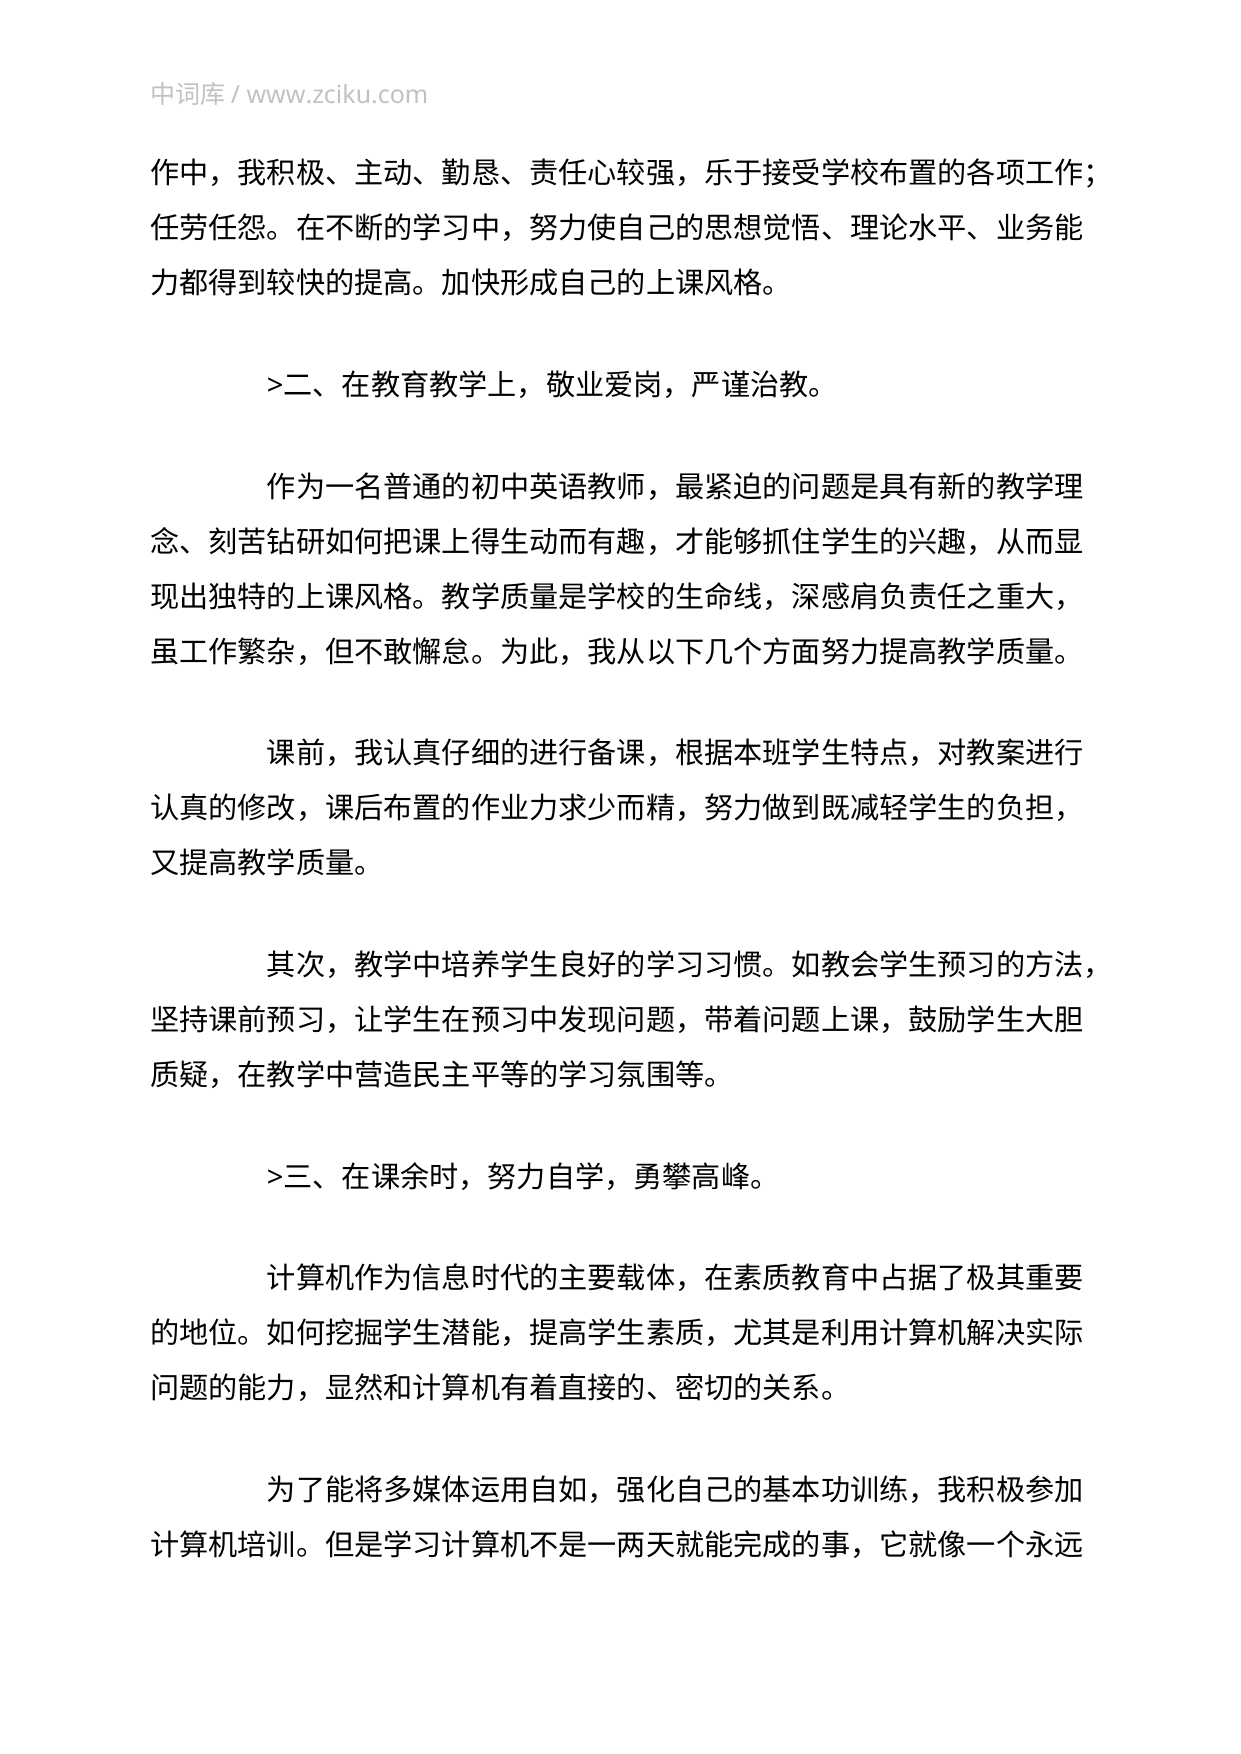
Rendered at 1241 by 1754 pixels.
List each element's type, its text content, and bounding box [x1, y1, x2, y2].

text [150, 150, 1090, 302]
text >二、在教育教学上，敬业爱岗，严谨治教。 [150, 362, 1090, 404]
text 其次，教学中培养学生良好的学习习惯。如教会学生预习的方法，坚持课前预习，让学生在预习中发现问题，带着问题上课，鼓励学生大胆质疑，在教学中营造民主平等的学习氛围等。 [150, 942, 1090, 1094]
text 计算机作为信息时代的主要载体，在素质教育中占据了极其重要的地位。如何挖掘学生潜能，提高学生素质，尤其是利用计算机解决实际问题的能力，显然和计算机有着直接的、密切的关系。 [150, 1255, 1090, 1407]
text 作为一名普通的初中英语教师，最紧迫的问题是具有新的教学理念、刻苦钻研如何把课上得生动而有趣，才能够抓住学生的兴趣，从而显现出独特的上课风格。教学质量是学校的生命线，深感肩负责任之重大，虽工作繁杂，但不敢懈怠。为此，我从以下几个方面努力提高教学质量。 [150, 463, 1090, 671]
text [150, 1467, 1090, 1564]
text >三、在课余时，努力自学，勇攀高峰。 [150, 1153, 1090, 1196]
text 课前，我认真仔细的进行备课，根据本班学生特点，对教案进行认真的修改，课后布置的作业力求少而精，努力做到既减轻学生的负担，又提高教学质量。 [150, 730, 1090, 882]
